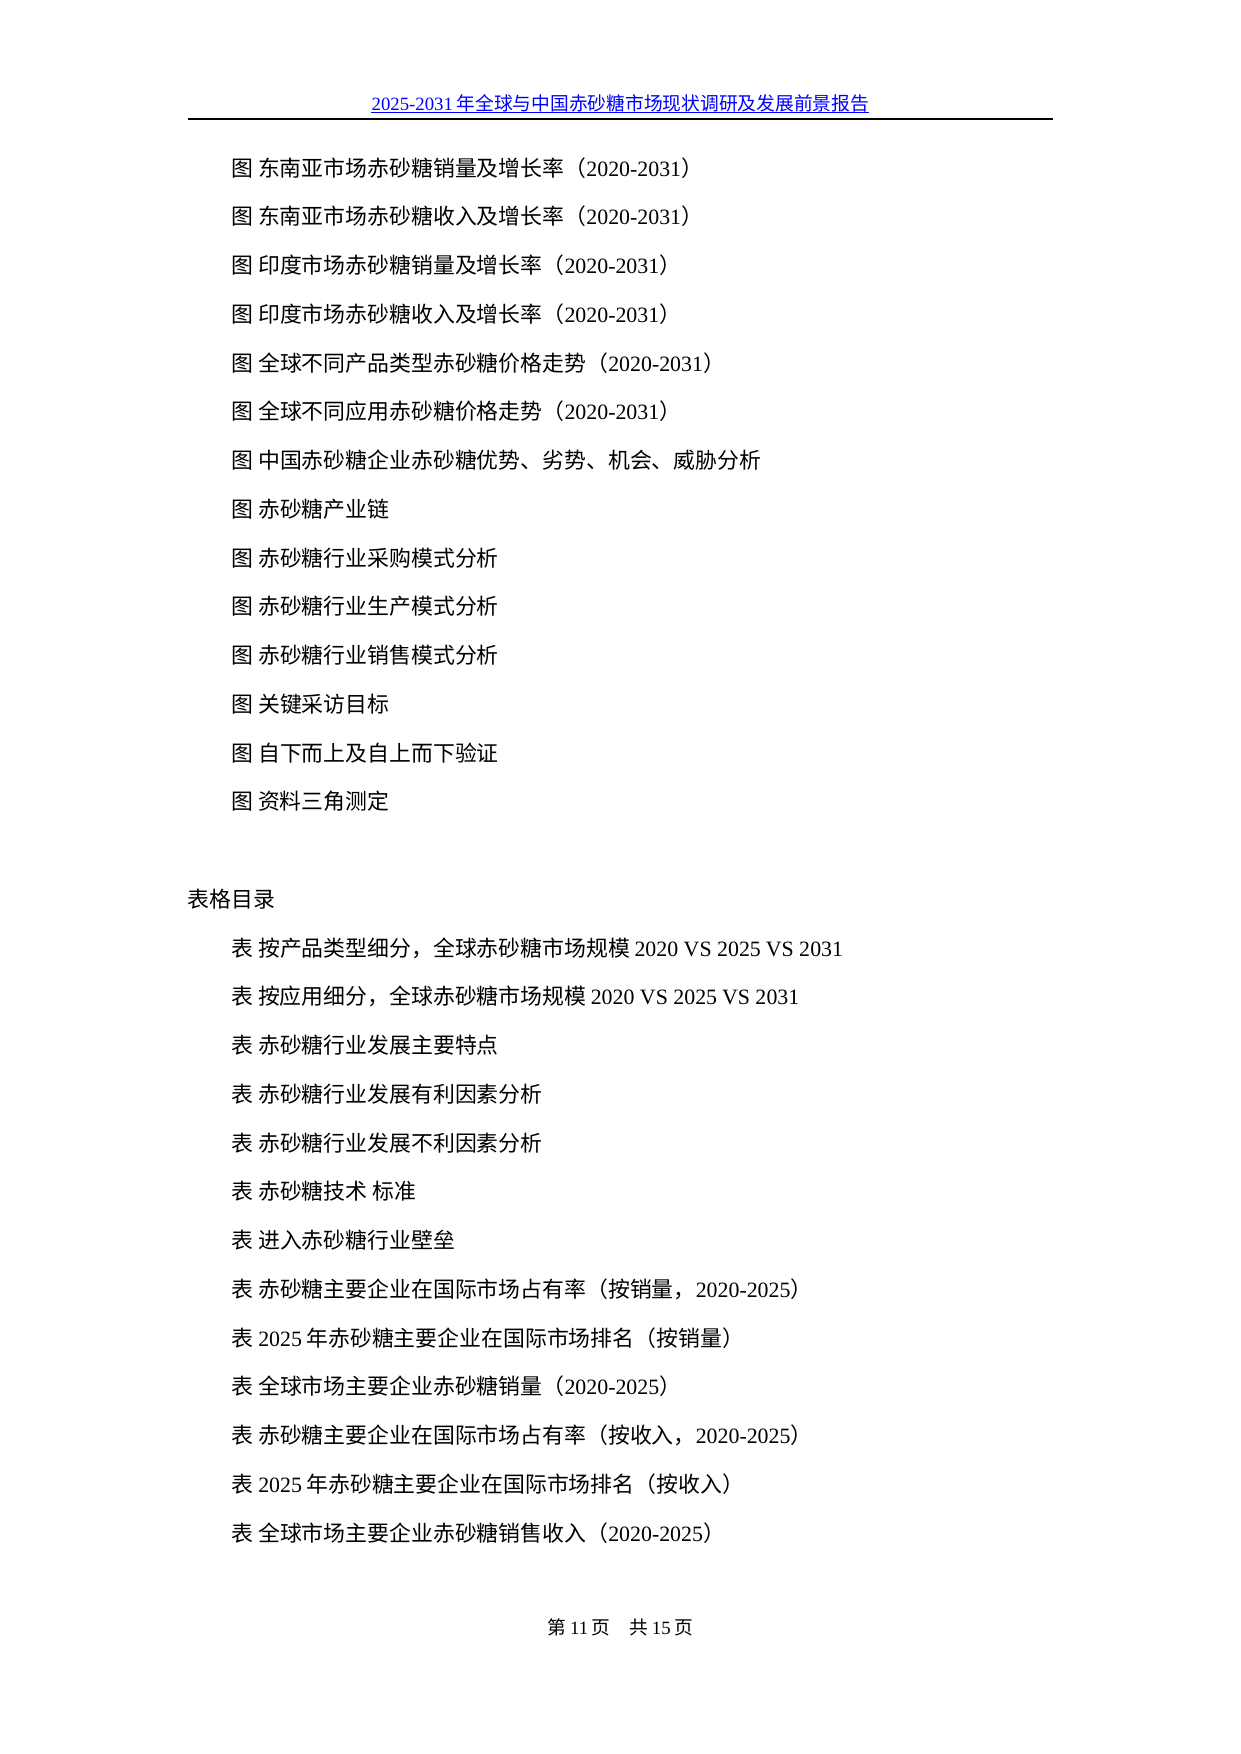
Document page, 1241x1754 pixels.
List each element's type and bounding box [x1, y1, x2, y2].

text [187, 150, 1053, 1548]
